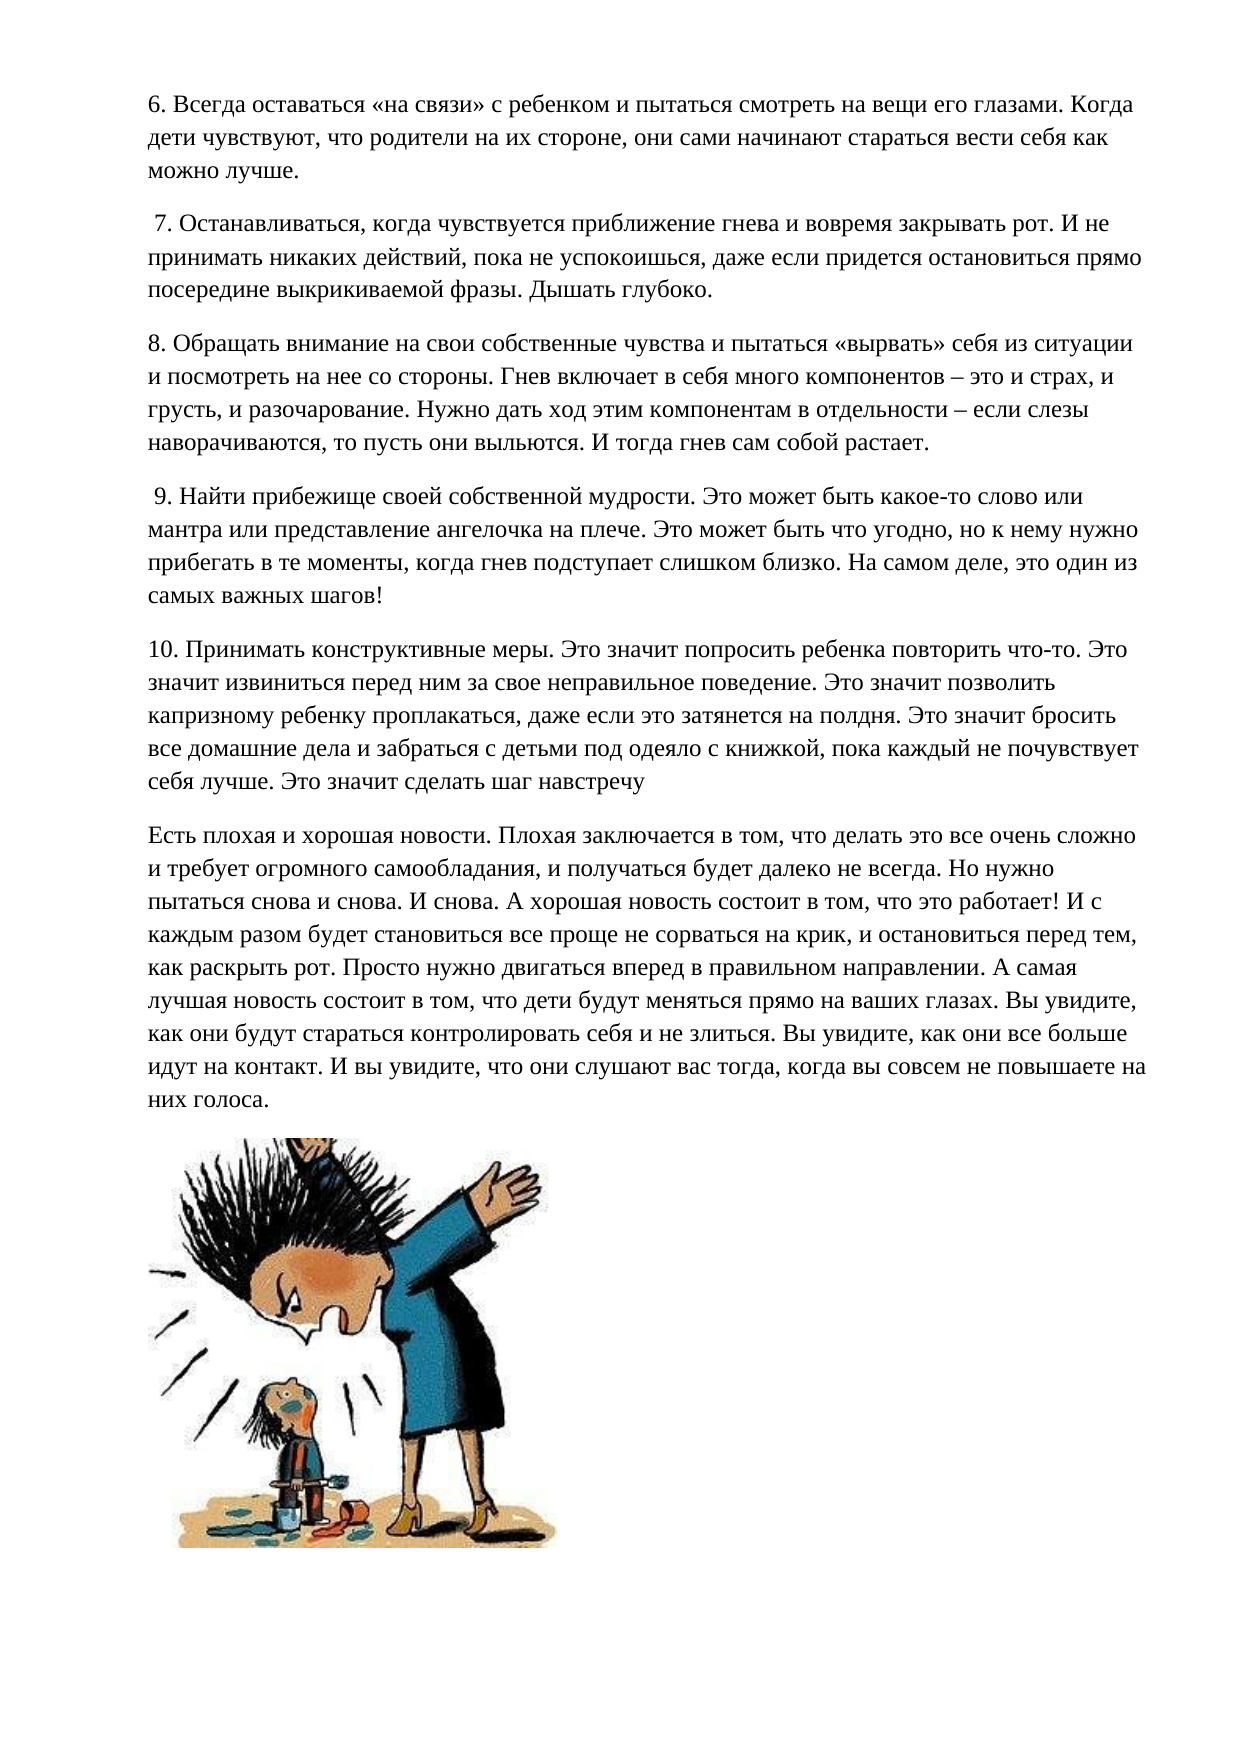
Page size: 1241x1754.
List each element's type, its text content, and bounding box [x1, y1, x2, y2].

text 7. Останавливаться, когда чувствуется приближение гнева и вовремя закрывать рот. И не принимать никаких действий, пока не успокоишься, даже если придется остановиться прямо посередине выкрикиваемой фразы. Дышать глубоко. [148, 208, 1152, 303]
text 6. Всегда оставаться «на связи» с ребенком и пытаться смотреть на вещи его глазами. Когда дети чувствуют, что родители на их стороне, они сами начинают стараться вести себя как можно лучше. [148, 89, 1152, 183]
text 10. Принимать конструктивные меры. Это значит попросить ребенка повторить что-то. Это значит извиниться перед ним за свое неправильное поведение. Это значит позволить капризному ребенку проплакаться, даже если это затянется на полдня. Это значит бросить все домашние дела и забраться с детьми под одеяло с книжкой, пока каждый не почувствует себя лучше. Это значит сделать шаг навстречу [148, 634, 1152, 795]
text Есть плохая и хорошая новости. Плохая заключается в том, что делать это все очень сложно и требует огромного самообладания, и получаться будет далеко не всегда. Но нужно пытаться снова и снова. И снова. А хорошая новость состоит в том, что это работает! И с каждым разом будет становиться все проще не сорваться на крик, и остановиться перед тем, как раскрыть рот. Просто нужно двигаться вперед в правильном направлении. А самая лучшая новость состоит в том, что дети будут меняться прямо на ваших глазах. Вы увидите, как они будут стараться контролировать себя и не злиться. Вы увидите, как они все больше идут на контакт. И вы увидите, что они слушают вас тогда, когда вы совсем не повышаете на них голоса. [148, 820, 1152, 1113]
text 9. Найти прибежище своей собственной мудрости. Это может быть какое-то слово или мантра или представление ангелочка на плече. Это может быть что угодно, но к нему нужно прибегать в те моменты, когда гнев подступает слишком близко. На самом деле, это один из самых важных шагов! [148, 481, 1152, 609]
text 8. Обращать внимание на свои собственные чувства и пытаться «вырвать» себя из ситуации и посмотреть на нее со стороны. Гнев включает в себя много компонентов – это и страх, и грусть, и разочарование. Нужно дать ход этим компонентам в отдельности – если слезы наворачиваются, то пусть они выльются. И тогда гнев сам собой растает. [148, 328, 1152, 456]
picture [147, 1138, 558, 1548]
